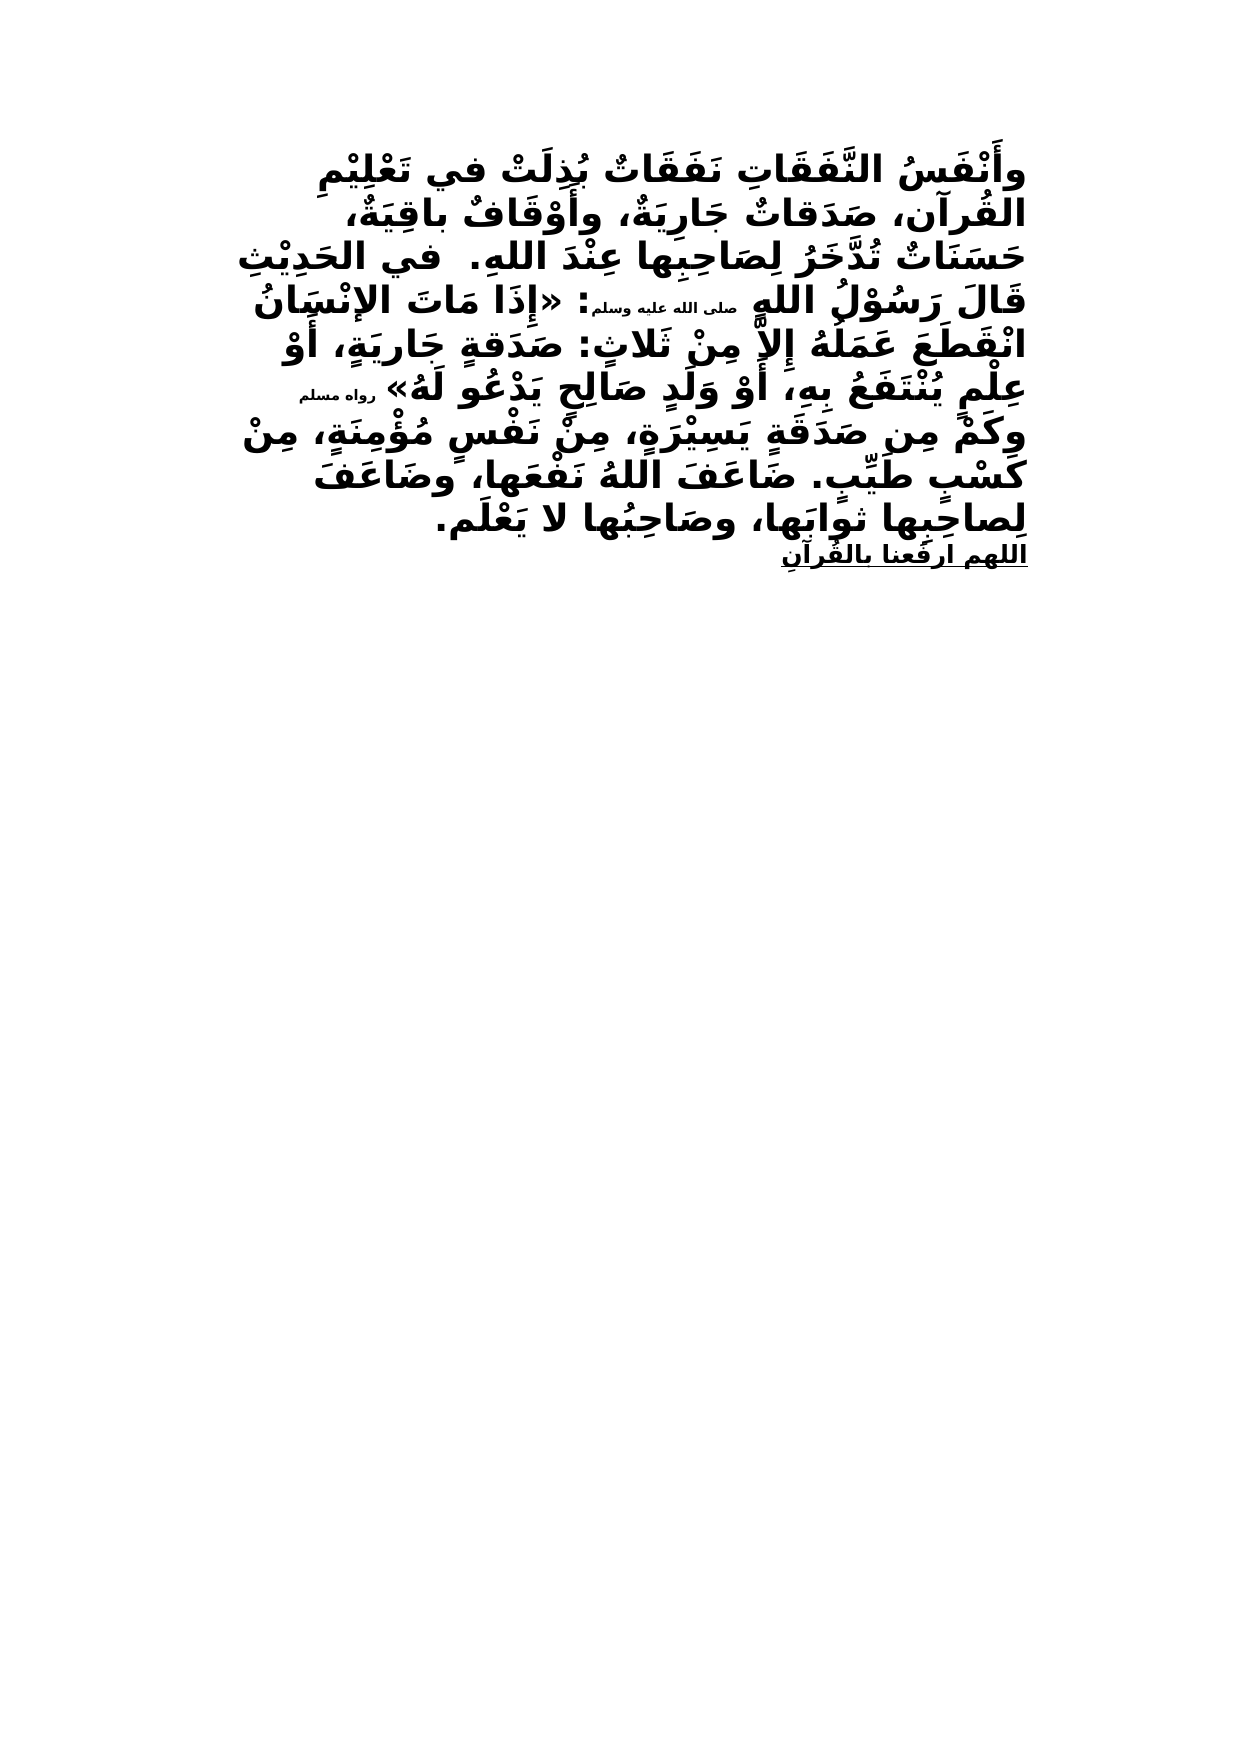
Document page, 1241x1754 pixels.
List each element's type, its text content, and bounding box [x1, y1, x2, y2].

text وأَنْفَسُ النَّفَقَاتِ نَفَقَاتٌ بُذِلَتْ في تَعْلِيْمِ القُرآن، صَدَقاتٌ جَارِيَةٌ، وأَوْقَافٌ باقِيَةٌ، حَسَنَاتٌ تُدَّخَرُ لِصَاحِبِها عِنْدَ اللهِ. في الحَدِيْثِ قَالَ رَسُوْلُ اللهِ صلى الله عليه وسلم: «إِذَا مَاتَ الإنْسَانُ انْقَطَعَ عَمَلُهُ إِلاَّ مِنْ ثَلاثٍ: صَدَقةٍ جَاريَةٍ، أَوْ عِلْمٍ يُنْتَفَعُ بِهِ، أَوْ وَلَدٍ صَالِحٍ يَدْعُو لَهُ» رواه مسلم وكَمْ مِن صَدَقَةٍ يَسِيْرَةٍ، مِنْ نَفْسٍ مُؤْمِنَةٍ، مِنْ كَسْبٍ طَيِّبٍ. ضَاعَفَ اللهُ نَفْعَها، وضَاعَفَ لِصاحِبِها ثوابَها، وصَاحِبُها لا يَعْلَم. [213, 148, 1028, 541]
text اللهم ارفَعنا بالقُرآنِ [213, 541, 1028, 570]
